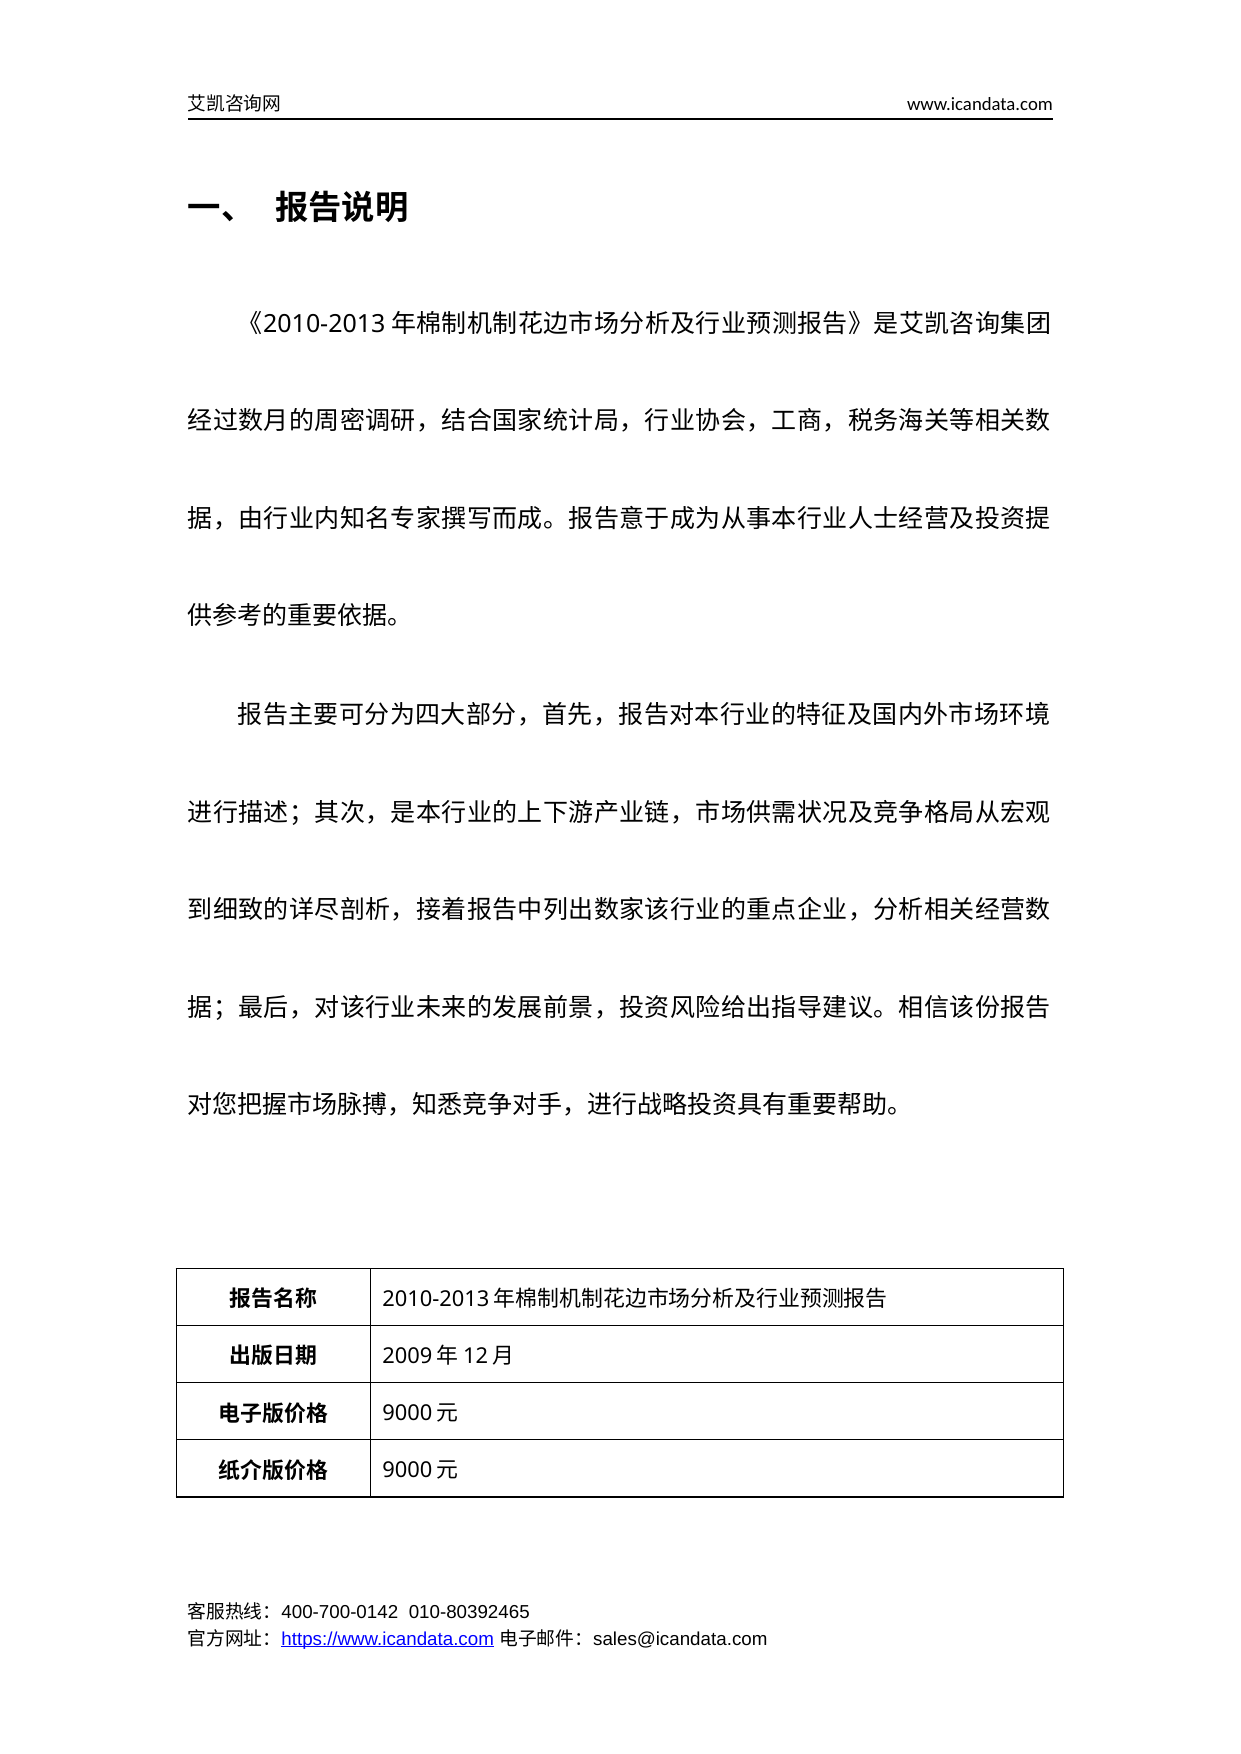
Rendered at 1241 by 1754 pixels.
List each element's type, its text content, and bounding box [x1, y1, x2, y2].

table_header 2010-2013年棉制机制花边市场分析及行业预测报告 [371, 1269, 1063, 1325]
table_header 报告名称 [177, 1269, 370, 1325]
table_cell 2009年12月 [371, 1326, 1063, 1382]
table_cell 出版日期 [177, 1326, 370, 1382]
table_cell 9000元 [371, 1440, 1063, 1496]
text 报告主要可分为四大部分，首先，报告对本行业的特征及国内外市场环境进行描述；其次，是本行业的上下游产业链，市场供需状况及竞争格局从宏观到细致的详尽剖析，接着报告中列出数家该行业的重点企业，分析相关经营数据；最后，对该行业未来的发展前景，投资风险给出指导建议。相信该份报告对您把握市场脉搏，知悉竞争对手，进行战略投资具有重要帮助。 [187, 681, 1053, 1136]
text 《2010-2013年棉制机制花边市场分析及行业预测报告》是艾凯咨询集团经过数月的周密调研，结合国家统计局，行业协会，工商，税务海关等相关数据，由行业内知名专家撰写而成。报告意于成为从事本行业人士经营及投资提供参考的重要依据。 [187, 289, 1053, 646]
table_cell 9000元 [371, 1383, 1063, 1439]
subtitle 报告说明 [187, 172, 1053, 237]
table_cell 电子版价格 [177, 1383, 370, 1439]
table_cell 纸介版价格 [177, 1440, 370, 1496]
